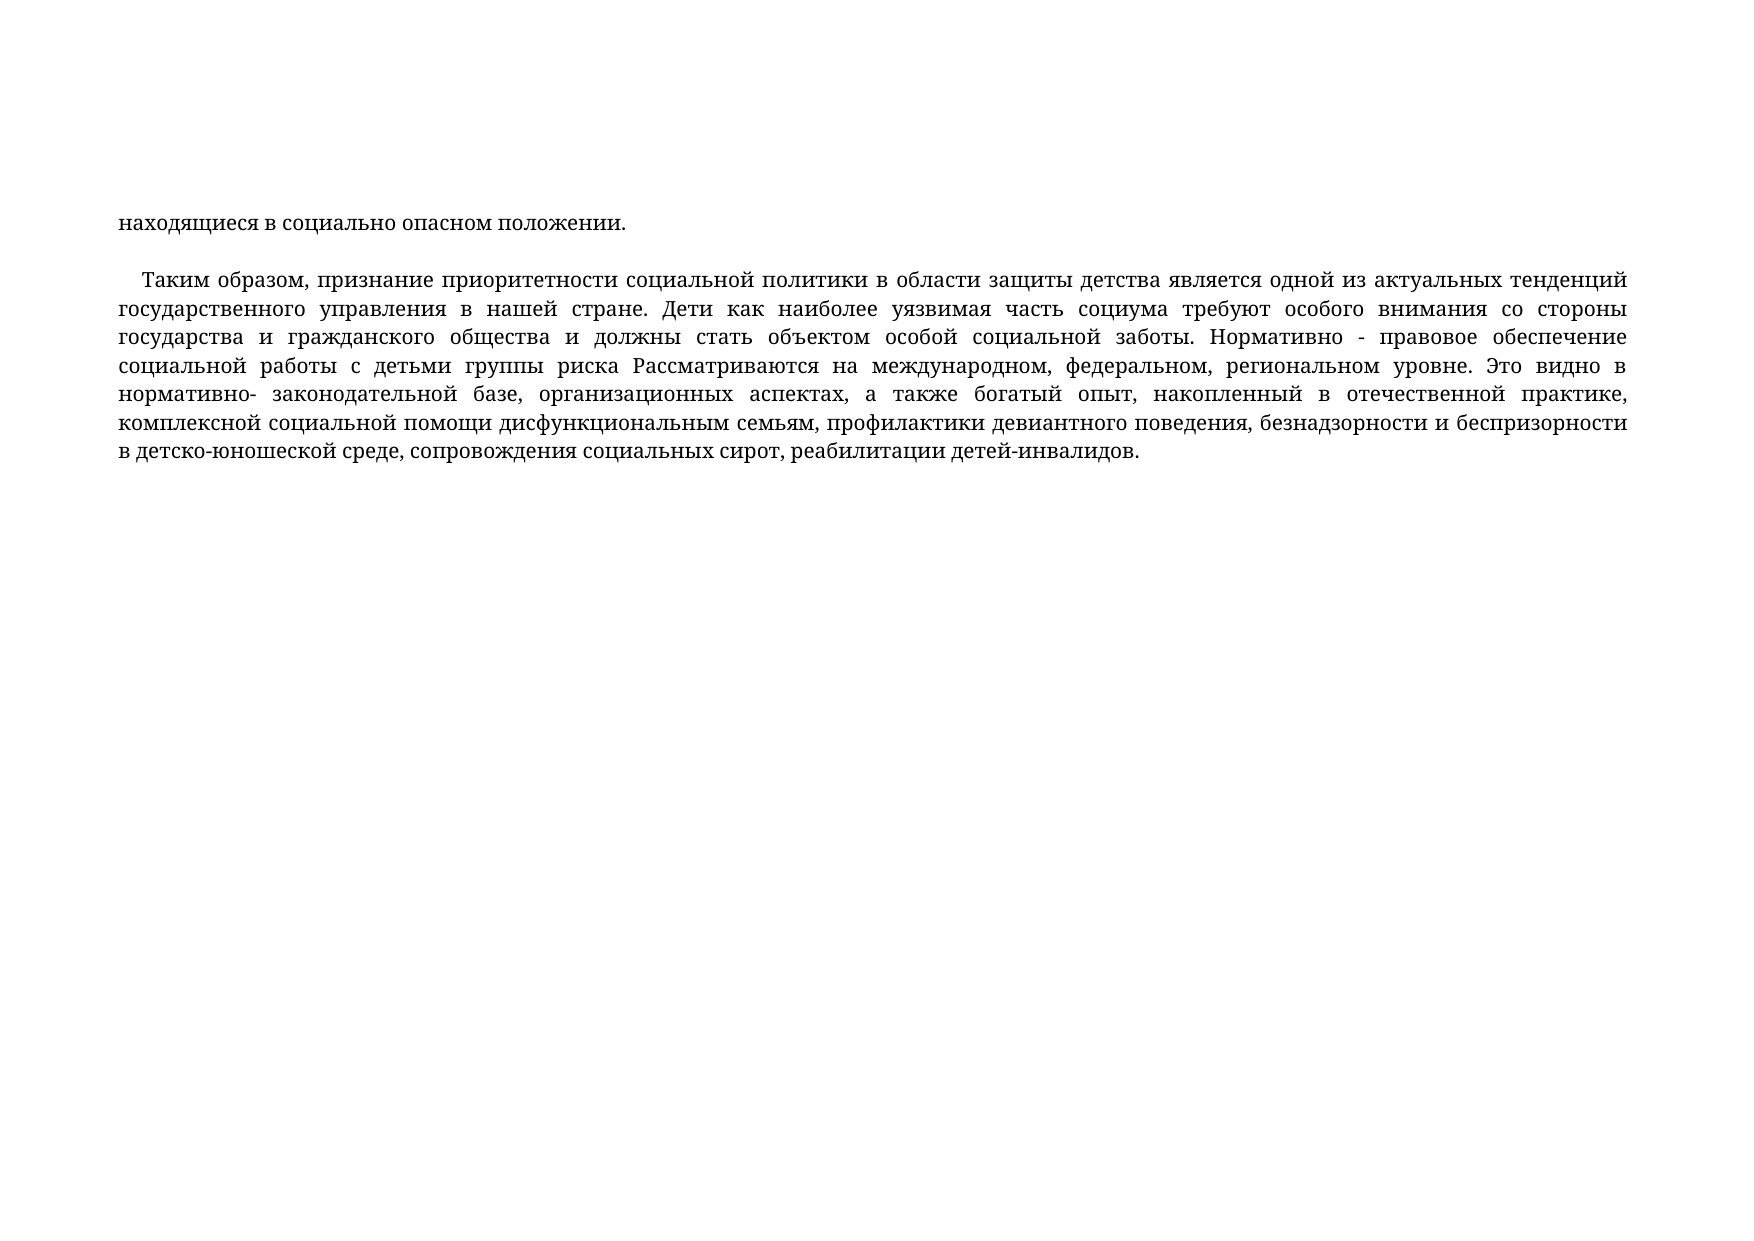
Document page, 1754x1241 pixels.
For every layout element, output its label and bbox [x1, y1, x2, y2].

table_cell [117, 178, 1630, 466]
